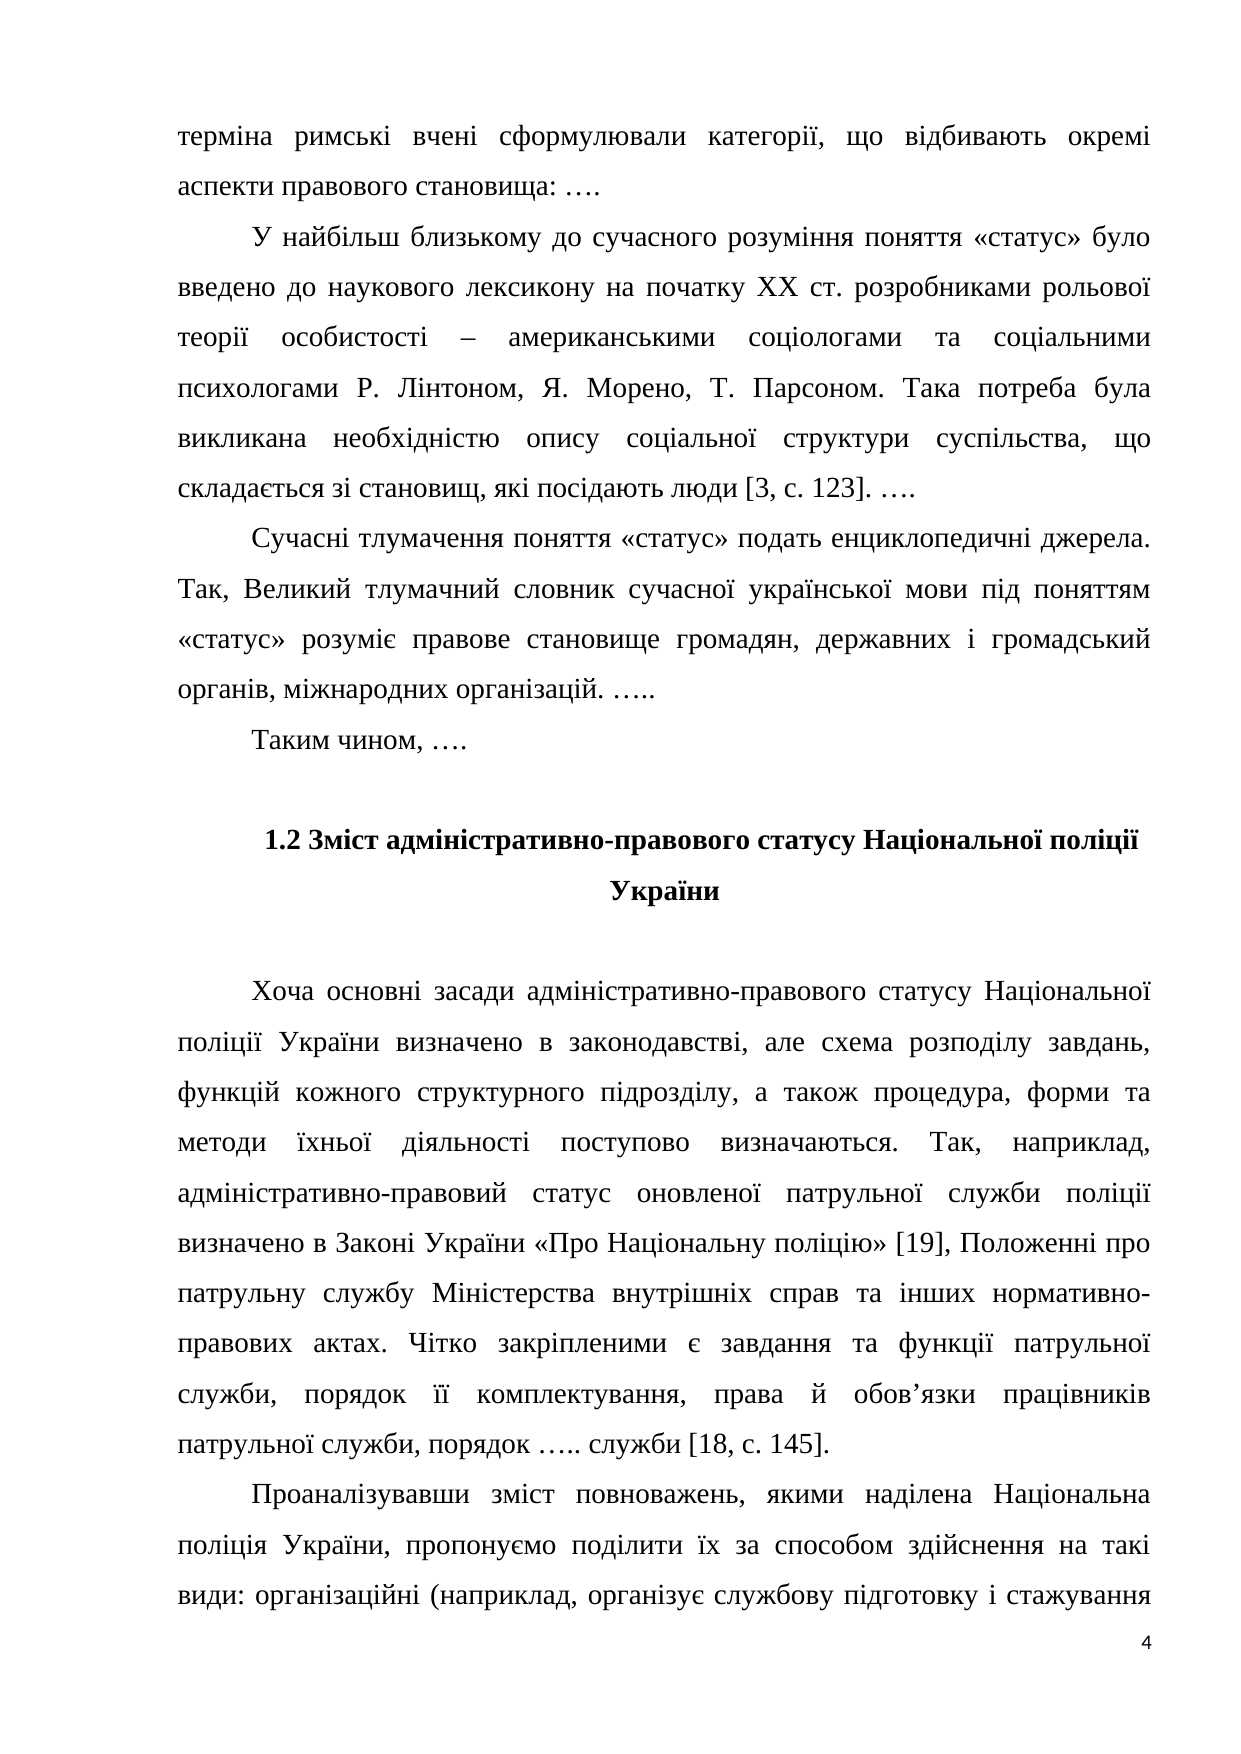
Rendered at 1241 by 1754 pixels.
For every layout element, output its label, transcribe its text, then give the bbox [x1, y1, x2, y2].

text Таким чином, …. [177, 722, 1152, 755]
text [177, 1477, 1152, 1611]
text У найбільш близькому до сучасного розуміння поняття «статус» було введено до наукового лексикону на початку ХХ ст. розробниками рольової теорії особистості – американськими соціологами та соціальними психологами Р. Лінтоном, Я. Морено, Т. Парсоном. Така потреба була викликана необхідністю опису соціальної структури суспільства, що складається зі становищ, які посідають люди [3, c. 123]. …. [177, 219, 1152, 504]
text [177, 118, 1152, 202]
text 1.2 Зміст адміністративно-правового статусу Національної поліції України [177, 822, 1152, 906]
text Сучасні тлумачення поняття «статус» подать енциклопедичні джерела. Так, Великий тлумачний словник сучасної української мови під поняттям «статус» розуміє правове становище громадян, державних і громадський органів, міжнародних організацій. ….. [177, 521, 1152, 705]
text Хоча основні засади адміністративно-правового статусу Національної поліції України визначено в законодавстві, але схема розподілу завдань, функцій кожного структурного підрозділу, а також процедура, форми та методи їхньої діяльності поступово визначаються. Так, наприклад, адміністративно-правовий статус оновленої патрульної служби поліції визначено в Законі України «Про Національну поліцію» [19], Положенні про патрульну службу Міністерства внутрішніх справ та інших нормативно-правових актах. Чітко закріпленими є завдання та функції патрульної служби, порядок її комплектування, права й обов’язки працівників патрульної служби, порядок ….. служби [18, с. 145]. [177, 973, 1152, 1460]
